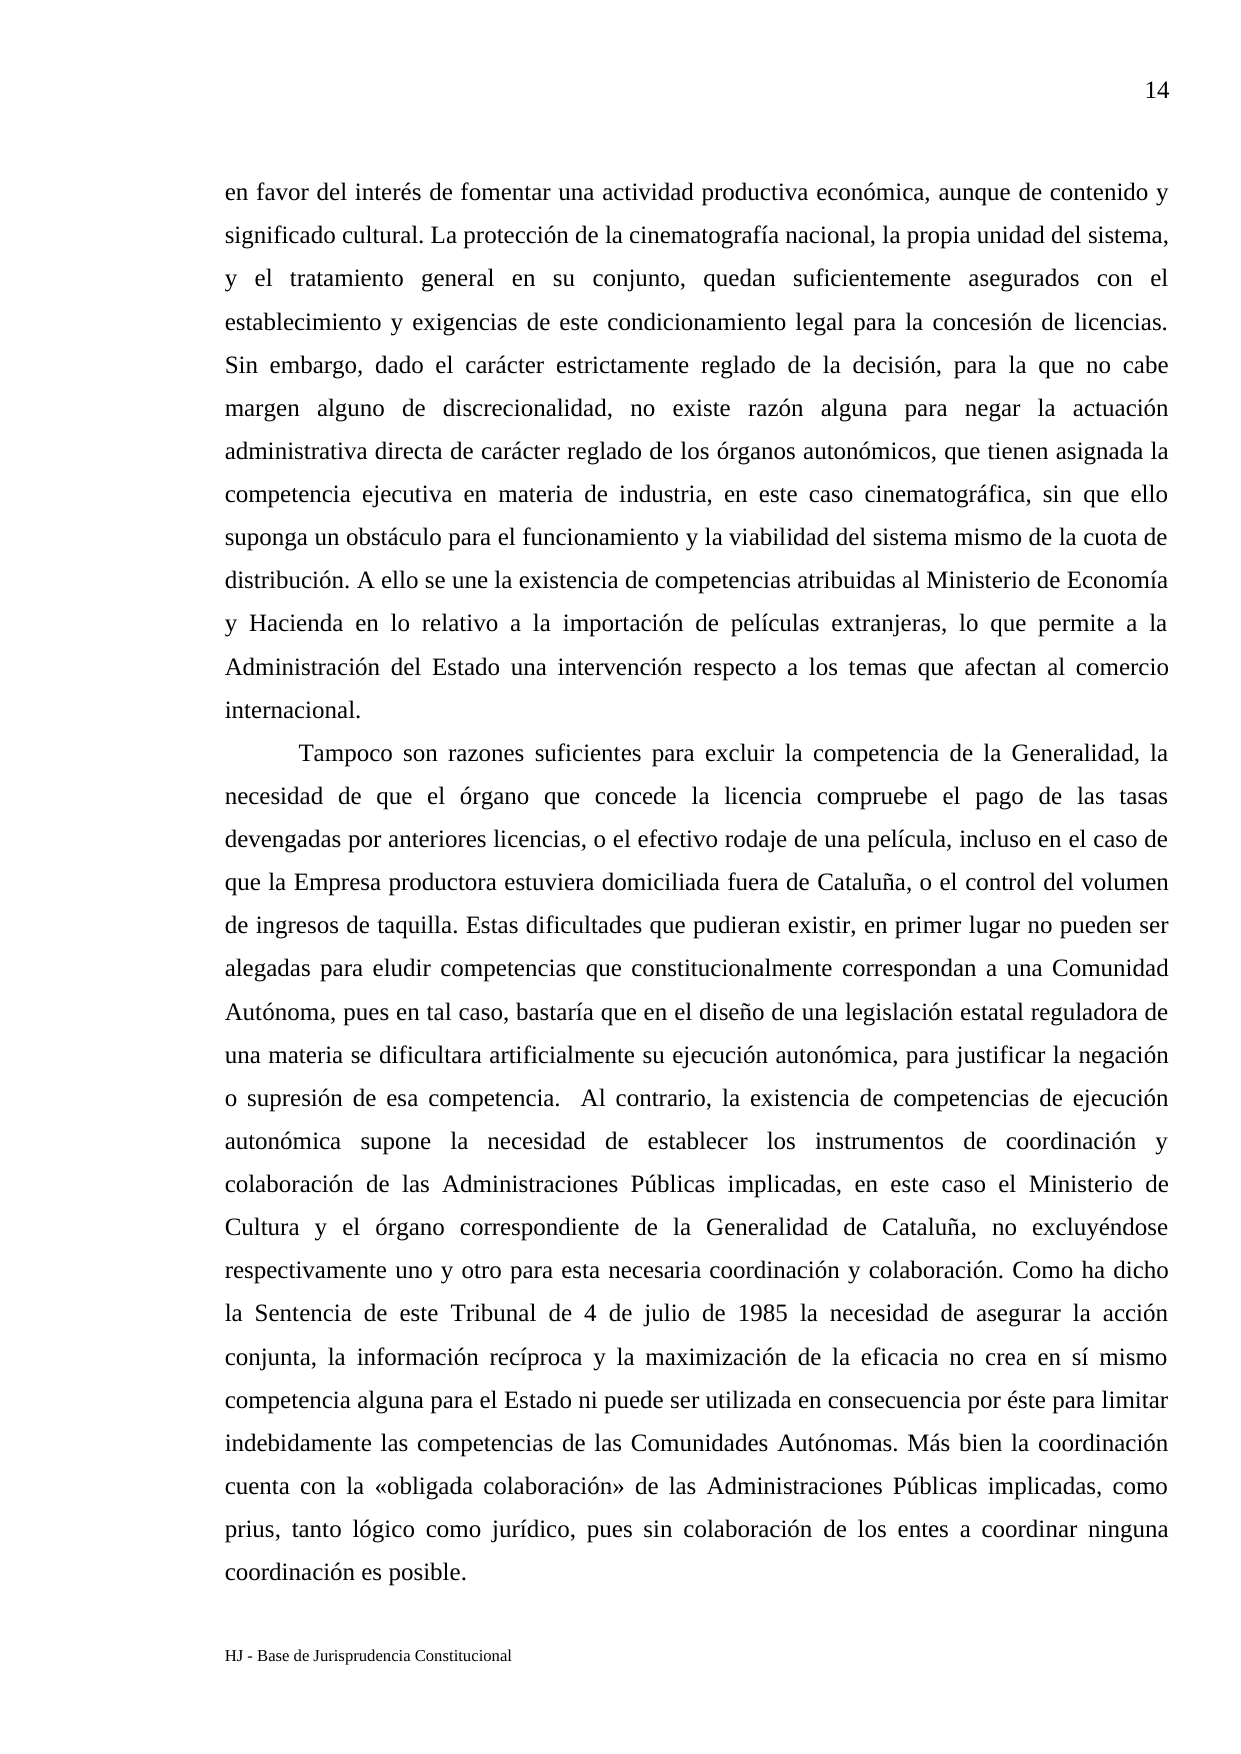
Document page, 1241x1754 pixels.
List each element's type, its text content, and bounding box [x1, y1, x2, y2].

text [224, 177, 1169, 723]
text Tampoco son razones suficientes para excluir la competencia de la Generalidad, la necesidad de que el órgano que concede la licencia compruebe el pago de las tasas devengadas por anteriores licencias, o el efectivo rodaje de una película, incluso en el caso de que la Empresa productora estuviera domiciliada fuera de Cataluña, o el control del volumen de ingresos de taquilla. Estas dificultades que pudieran existir, en primer lugar no pueden ser alegadas para eludir competencias que constitucionalmente correspondan a una Comunidad Autónoma, pues en tal caso, bastaría que en el diseño de una legislación estatal reguladora de una materia se dificultara artificialmente su ejecución autonómica, para justificar la negación o supresión de esa competencia. Al contrario, la existencia de competencias de ejecución autonómica supone la necesidad de establecer los instrumentos de coordinación y colaboración de las Administraciones Públicas implicadas, en este caso el Ministerio de Cultura y el órgano correspondiente de la Generalidad de Cataluña, no excluyéndose respectivamente uno y otro para esta necesaria coordinación y colaboración. Como ha dicho la Sentencia de este Tribunal de 4 de julio de 1985 la necesidad de asegurar la acción conjunta, la información recíproca y la maximización de la eficacia no crea en sí mismo competencia alguna para el Estado ni puede ser utilizada en consecuencia por éste para limitar indebidamente las competencias de las Comunidades Autónomas. Más bien la coordinación cuenta con la «obligada colaboración» de las Administraciones Públicas implicadas, como prius, tanto lógico como jurídico, pues sin colaboración de los entes a coordinar ninguna coordinación es posible. [224, 738, 1169, 1586]
